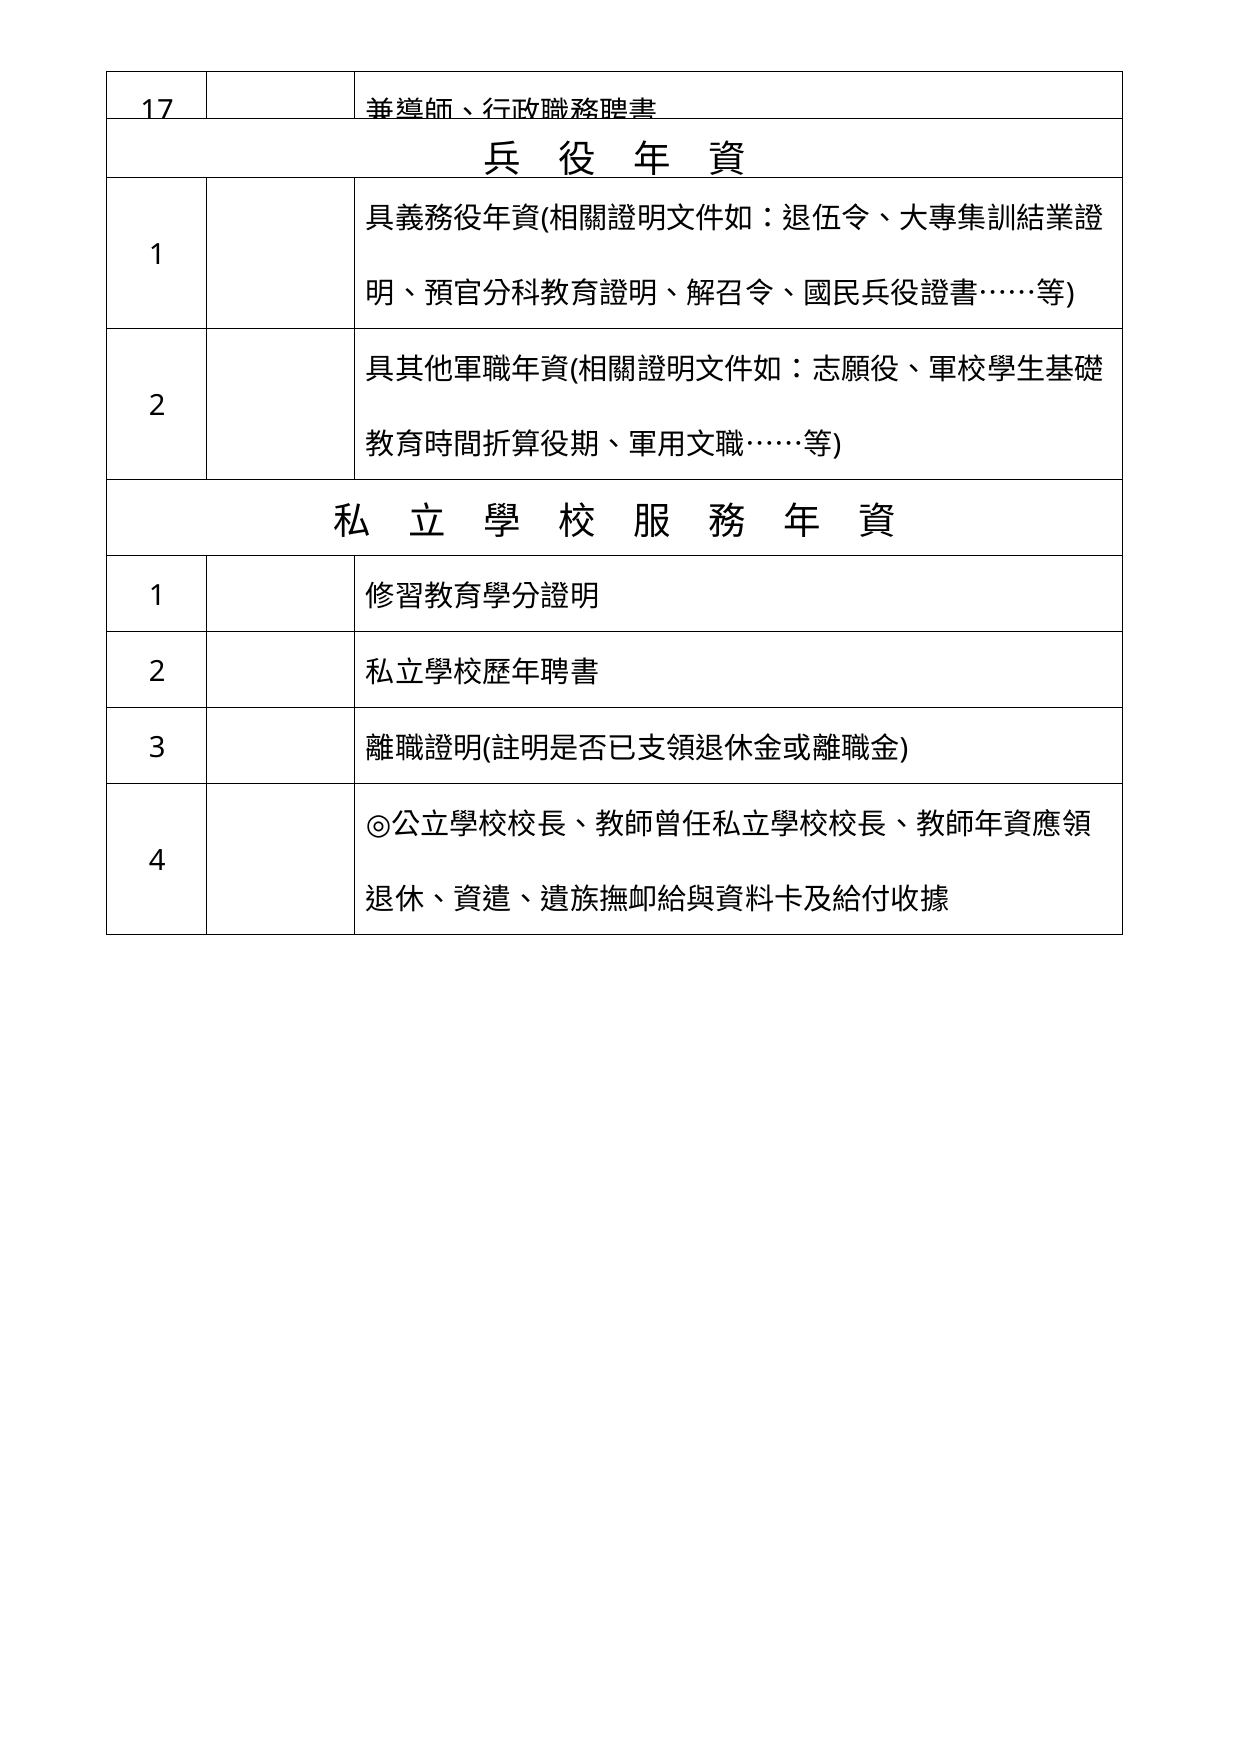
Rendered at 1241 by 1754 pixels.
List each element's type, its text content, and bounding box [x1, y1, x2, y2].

table_cell 具其他軍職年資(相關證明文件如：志願役、軍校學生基礎教育時間折算役期、軍用文職……等) [355, 329, 1122, 479]
table_cell [207, 708, 354, 783]
table_cell 1 [107, 556, 206, 631]
table_cell 17 [107, 72, 206, 118]
table_cell [207, 632, 354, 707]
table_cell 4 [107, 784, 206, 934]
table_cell 私 立 學 校 服 務 年 資 [107, 480, 1122, 555]
table_cell [207, 784, 354, 934]
table_cell 離職證明(註明是否已支領退休金或離職金) [355, 708, 1122, 783]
table_cell 修習教育學分證明 [355, 556, 1122, 631]
table_cell 3 [107, 708, 206, 783]
table_cell 兵 役 年 資 [107, 119, 1122, 177]
table_cell 具義務役年資(相關證明文件如：退伍令、大專集訓結業證明、預官分科教育證明、解召令、國民兵役證書……等) [355, 178, 1122, 328]
table_cell [207, 178, 354, 328]
table_cell [207, 329, 354, 479]
table_cell [207, 556, 354, 631]
table_cell 2 [107, 632, 206, 707]
table_cell 兼導師、行政職務聘書 [355, 72, 1122, 118]
table_cell 2 [107, 329, 206, 479]
table_cell 私立學校歷年聘書 [355, 632, 1122, 707]
table_cell 1 [107, 178, 206, 328]
table_cell ◎公立學校校長、教師曾任私立學校校長、教師年資應領退休、資遣、遺族撫卹給與資料卡及給付收據 [355, 784, 1122, 934]
table_cell [207, 72, 354, 118]
